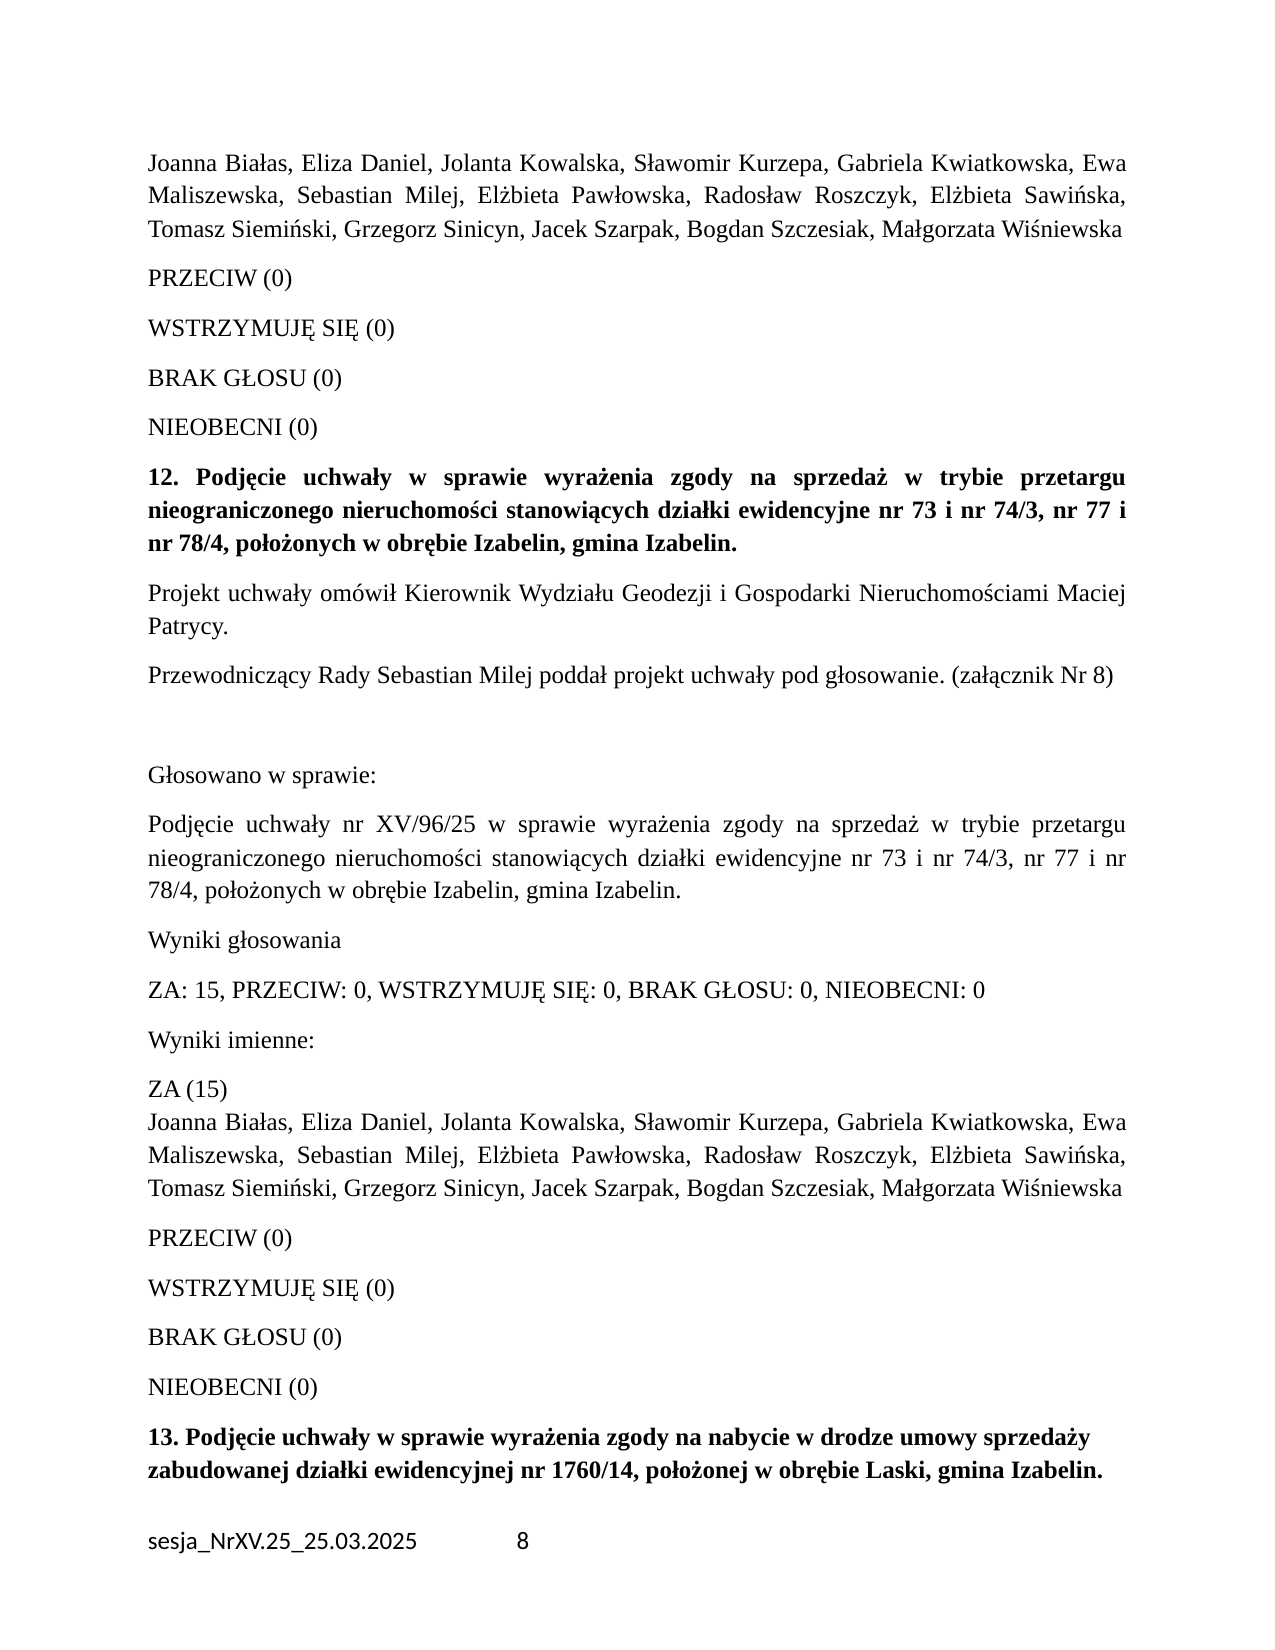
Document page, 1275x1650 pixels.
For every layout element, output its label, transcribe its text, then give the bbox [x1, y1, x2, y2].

text Przewodniczący Rady Sebastian Milej poddał projekt uchwały pod głosowanie. (załącznik Nr 8) [148, 661, 1127, 689]
text 13. Podjęcie uchwały w sprawie wyrażenia zgody na nabycie w drodze umowy sprzedaży zabudowanej działki ewidencyjnej nr 1760/14, położonej w obrębie Laski, gmina Izabelin. [148, 1422, 1127, 1484]
text Joanna Białas, Eliza Daniel, Jolanta Kowalska, Sławomir Kurzepa, Gabriela Kwiatkowska, Ewa Maliszewska, Sebastian Milej, Elżbieta Pawłowska, Radosław Roszczyk, Elżbieta Sawińska, Tomasz Siemiński, Grzegorz Sinicyn, Jacek Szarpak, Bogdan Szczesiak, Małgorzata Wiśniewska [148, 148, 1127, 242]
text Wyniki głosowania [148, 925, 1127, 954]
text WSTRZYMUJĘ SIĘ (0) [148, 313, 1127, 342]
text ZA: 15, PRZECIW: 0, WSTRZYMUJĘ SIĘ: 0, BRAK GŁOSU: 0, NIEOBECNI: 0 [148, 975, 1127, 1004]
text Podjęcie uchwały nr XV/96/25 w sprawie wyrażenia zgody na sprzedaż w trybie przetargu nieograniczonego nieruchomości stanowiących działki ewidencyjne nr 73 i nr 74/3, nr 77 i nr 78/4, położonych w obrębie Izabelin, gmina Izabelin. [148, 809, 1127, 904]
text ZA (15) [148, 1074, 1127, 1103]
text PRZECIW (0) [148, 263, 1127, 292]
text BRAK GŁOSU (0) [148, 1322, 1127, 1351]
text WSTRZYMUJĘ SIĘ (0) [148, 1273, 1127, 1302]
text PRZECIW (0) [148, 1223, 1127, 1252]
text Wyniki imienne: [148, 1025, 1127, 1053]
text Projekt uchwały omówił Kierownik Wydziału Geodezji i Gospodarki Nieruchomościami Maciej Patrycy. [148, 578, 1127, 639]
text NIEOBECNI (0) [148, 1372, 1127, 1401]
text 12. Podjęcie uchwały w sprawie wyrażenia zgody na sprzedaż w trybie przetargu nieograniczonego nieruchomości stanowiących działki ewidencyjne nr 73 i nr 74/3, nr 77 i nr 78/4, położonych w obrębie Izabelin, gmina Izabelin. [148, 462, 1127, 557]
text Joanna Białas, Eliza Daniel, Jolanta Kowalska, Sławomir Kurzepa, Gabriela Kwiatkowska, Ewa Maliszewska, Sebastian Milej, Elżbieta Pawłowska, Radosław Roszczyk, Elżbieta Sawińska, Tomasz Siemiński, Grzegorz Sinicyn, Jacek Szarpak, Bogdan Szczesiak, Małgorzata Wiśniewska [148, 1107, 1127, 1202]
text Głosowano w sprawie: [148, 760, 1127, 789]
text NIEOBECNI (0) [148, 412, 1127, 441]
text BRAK GŁOSU (0) [148, 363, 1127, 391]
